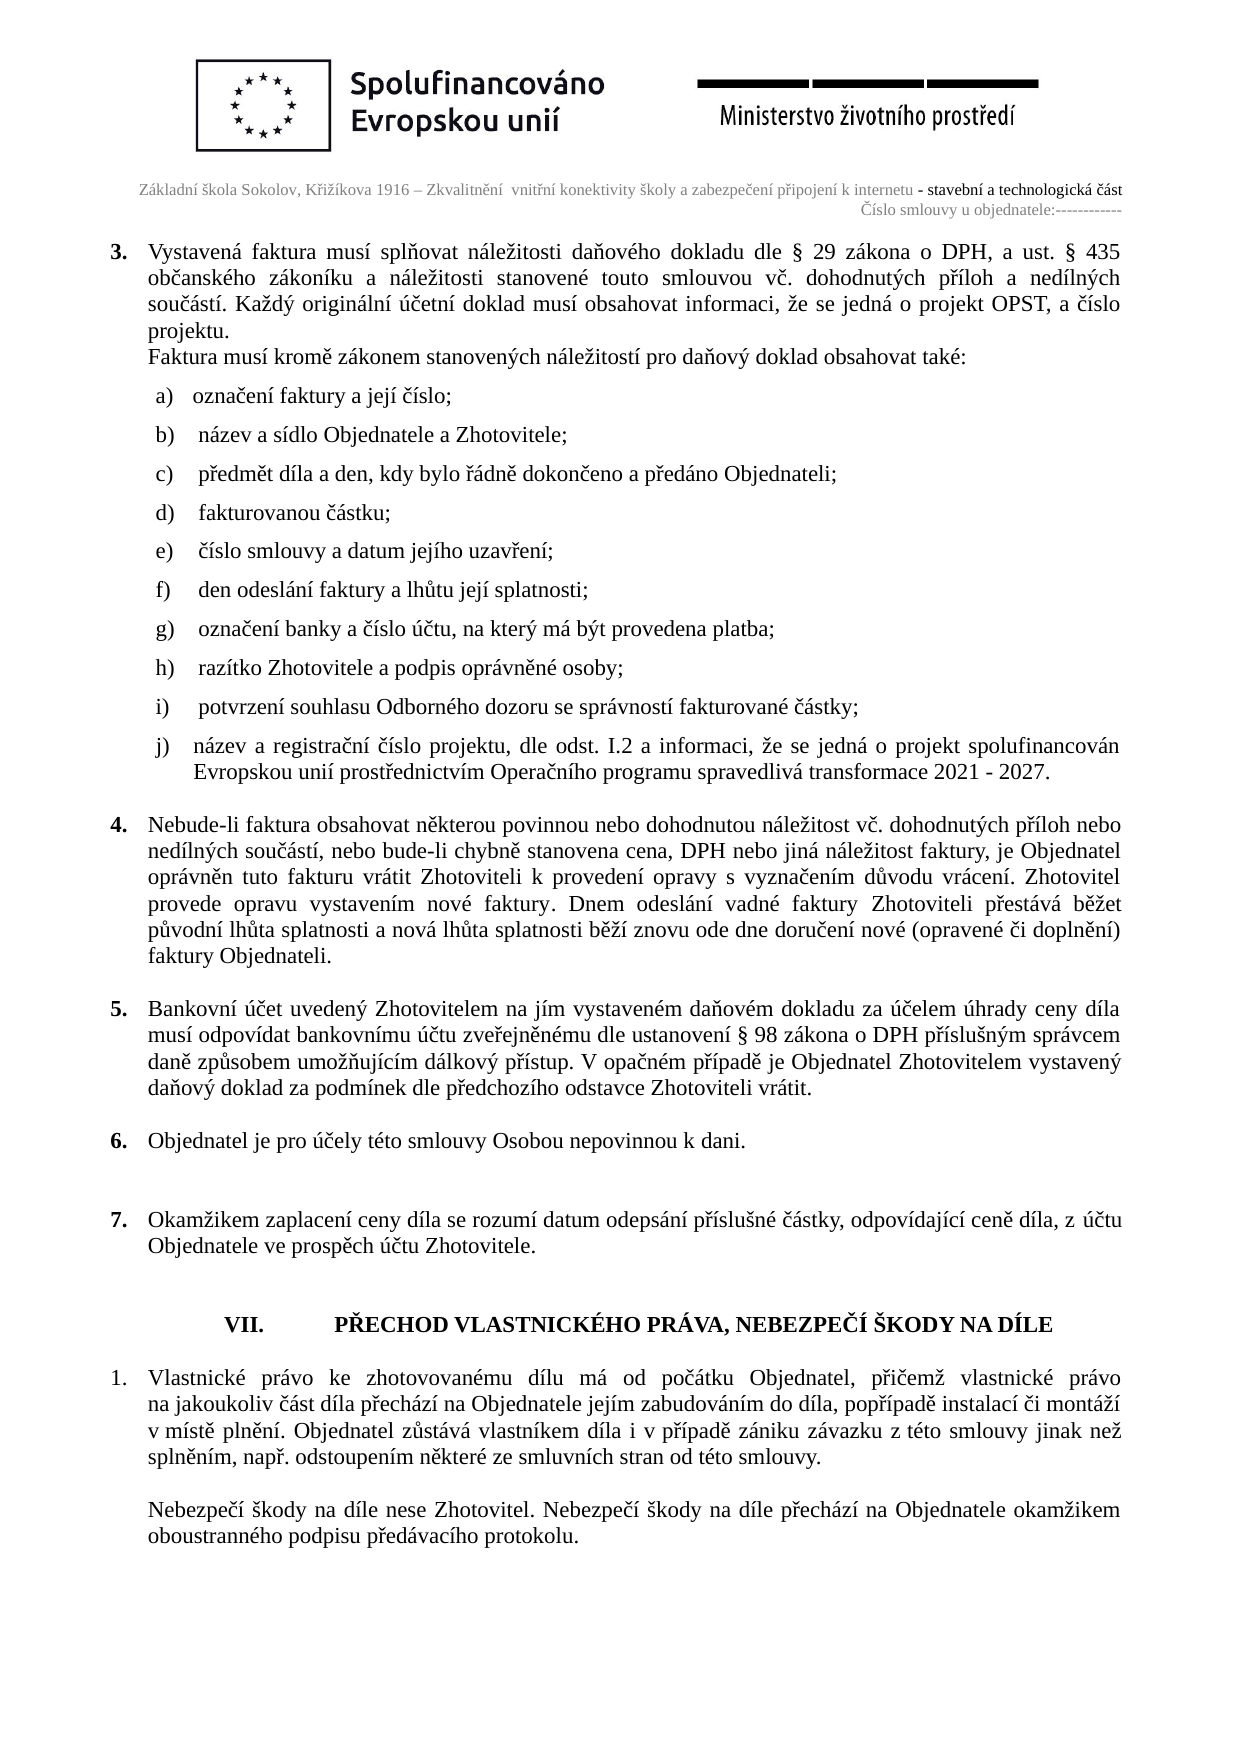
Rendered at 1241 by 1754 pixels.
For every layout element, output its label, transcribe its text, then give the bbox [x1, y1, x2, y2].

list Okamžikem zaplacení ceny díla se rozumí datum odepsání příslušné částky, odpovídající ceně díla, z účtu Objednatele ve prospěch účtu Zhotovitele. [110, 1206, 1122, 1259]
list označení faktury a její číslo; [155, 382, 1122, 408]
list předmět díla a den, kdy bylo řádně dokončeno a předáno Objednateli; [155, 460, 1122, 486]
list název a registrační číslo projektu, dle odst. I.2 a informaci, že se jedná o projekt spolufinancován Evropskou unií prostřednictvím Operačního programu spravedlivá transformace 2021 - 2027. [156, 732, 1122, 784]
text Faktura musí kromě zákonem stanovených náležitostí pro daňový doklad obsahovat také: [148, 343, 1122, 369]
list Bankovní účet uvedený Zhotovitelem na jím vystaveném daňovém dokladu za účelem úhrady ceny díla musí odpovídat bankovnímu účtu zveřejněnému dle ustanovení § 98 zákona o DPH příslušným správcem daně způsobem umožňujícím dálkový přístup. V opačném případě je Objednatel Zhotovitelem vystavený daňový doklad za podmínek dle předchozího odstavce Zhotoviteli vrátit. [110, 995, 1122, 1101]
list razítko Zhotovitele a podpis oprávněné osoby; [155, 654, 1122, 680]
list Objednatel je pro účely této smlouvy Osobou nepovinnou k dani. [110, 1127, 1122, 1153]
list číslo smlouvy a datum jejího uzavření; [155, 537, 1122, 564]
list označení banky a číslo účtu, na který má být provedena platba; [155, 615, 1122, 641]
list potvrzení souhlasu Odborného dozoru se správností fakturované částky; [155, 693, 1122, 719]
text Nebezpečí škody na díle nese Zhotovitel. Nebezpečí škody na díle přechází na Objednatele okamžikem oboustranného podpisu předávacího protokolu. [148, 1496, 1122, 1549]
picture [154, 35, 1086, 181]
list Vystavená faktura musí splňovat náležitosti daňového dokladu dle § 29 zákona o DPH, a ust. § 435 občanského zákoníku a náležitosti stanovené touto smlouvou vč. dohodnutých příloh a nedílných součástí. Každý originální účetní doklad musí obsahovat informaci, že se jedná o projekt OPST, a číslo projektu. [110, 238, 1122, 343]
list název a sídlo Objednatele a Zhotovitele; [155, 421, 1122, 447]
list Vlastnické právo ke zhotovovanému dílu má od počátku Objednatel, přičemž vlastnické právo na jakoukoliv část díla přechází na Objednatele jejím zabudováním do díla, popřípadě instalací či montáží v místě plnění. Objednatel zůstává vlastníkem díla i v případě zániku závazku z této smlouvy jinak než splněním, např. odstoupením některé ze smluvních stran od této smlouvy. [110, 1364, 1122, 1469]
list den odeslání faktury a lhůtu její splatnosti; [155, 576, 1122, 603]
list fakturovanou částku; [155, 498, 1122, 525]
list Nebude-li faktura obsahovat některou povinnou nebo dohodnutou náležitost vč. dohodnutých příloh nebo nedílných součástí, nebo bude-li chybně stanovena cena, DPH nebo jiná náležitost faktury, je Objednatel oprávněn tuto fakturu vrátit Zhotoviteli k provedení opravy s vyznačením důvodu vrácení. Zhotovitel provede opravu vystavením nové faktury. Dnem odeslání vadné faktury Zhotoviteli přestává běžet původní lhůta splatnosti a nová lhůta splatnosti běží znovu ode dne doručení nové (opravené či doplnění) faktury Objednateli. [110, 811, 1122, 969]
list PŘECHOD VLASTNICKÉHO PRÁVA, NEBEZPEČÍ ŠKODY NA DÍLE [156, 1311, 1122, 1338]
